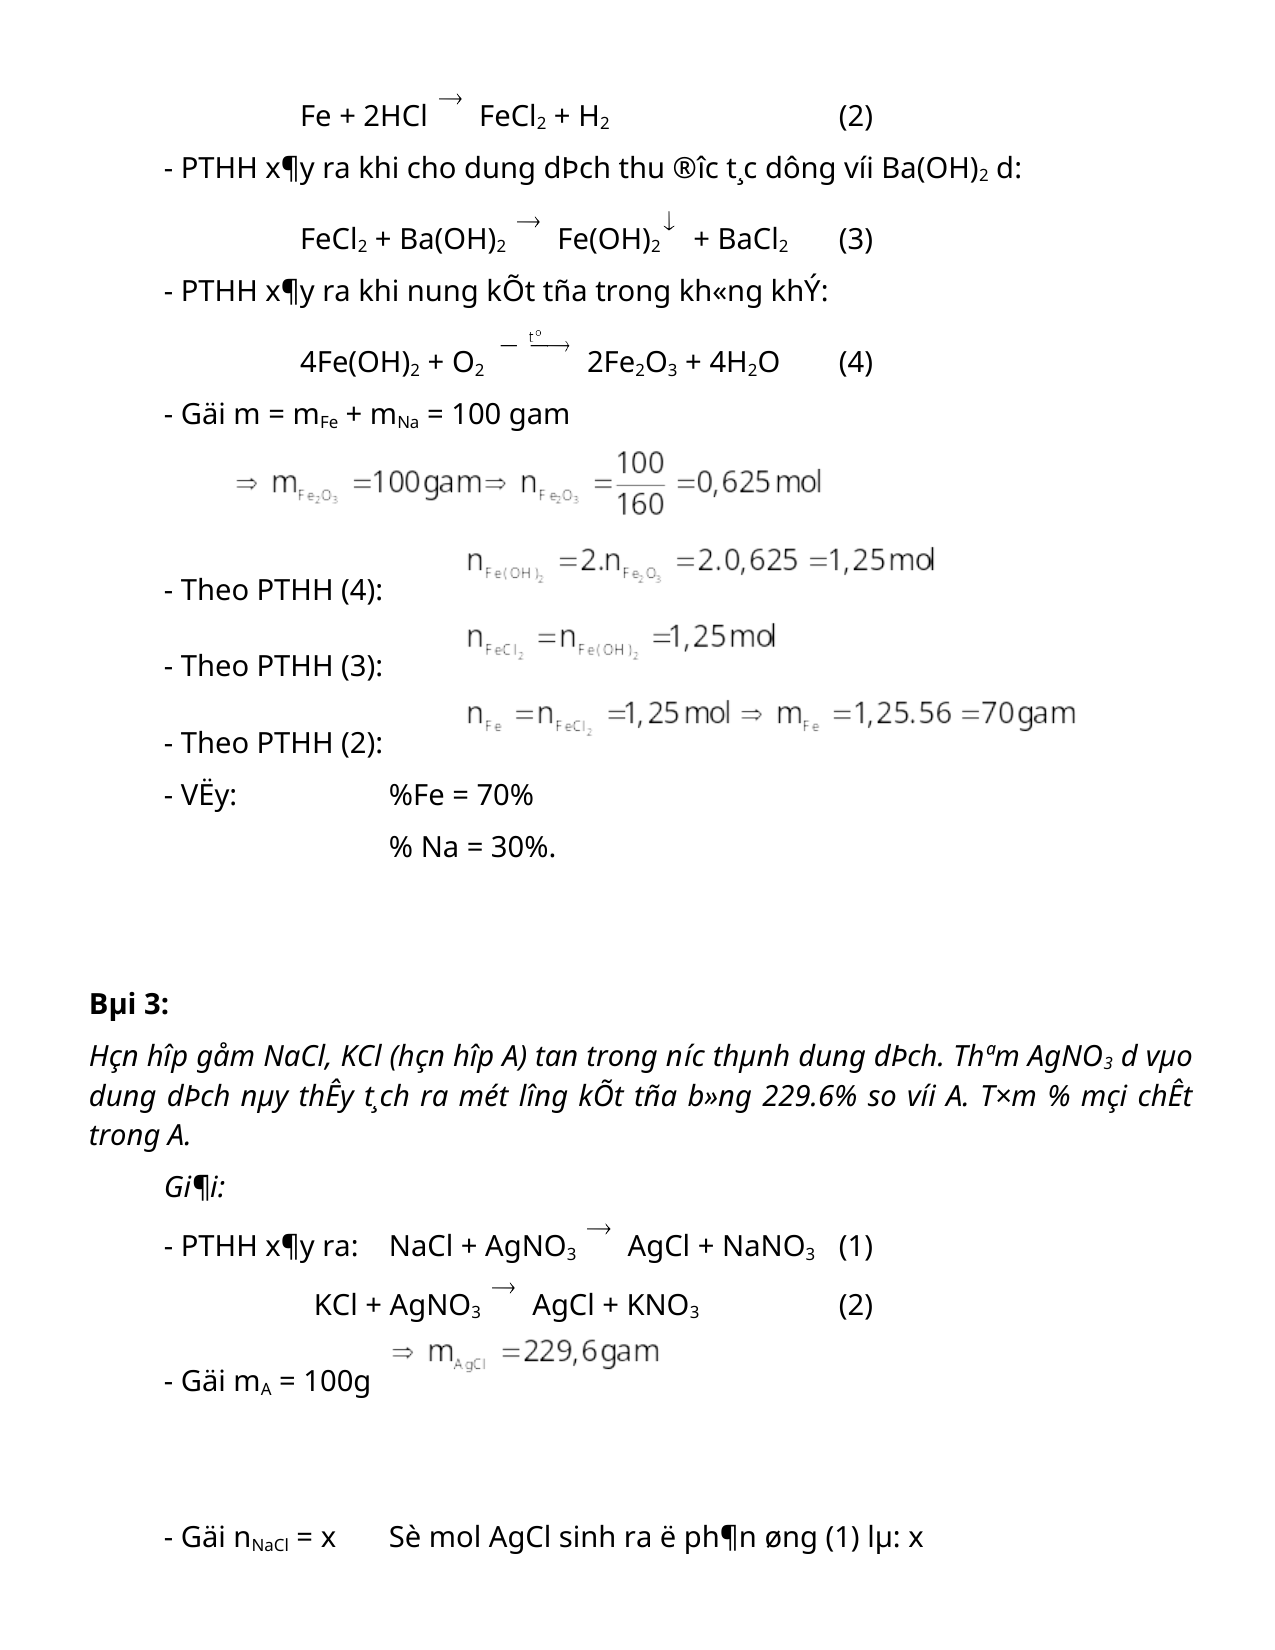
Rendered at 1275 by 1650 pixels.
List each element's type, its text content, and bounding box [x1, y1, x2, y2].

text 4Fe(OH)2 + O2 2Fe2O3 + 4H2O (4) [164, 323, 1196, 381]
text Fe + 2HCl FeCl2 + H2 (2) [164, 89, 1196, 135]
text - PTHH x¶y ra khi nung kÕt tña trong kh«ng khÝ: [164, 270, 1196, 310]
text - PTHH x¶y ra khi cho dung dÞch thu ®­îc t¸c dông víi Ba(OH)2 d­: [164, 147, 1196, 187]
text FeCl2 + Ba(OH)2 Fe(OH)2 + BaCl2 (3) [164, 199, 1196, 258]
text - PTHH x¶y ra: NaCl + AgNO3 AgCl + NaNO3 (1) [164, 1219, 1196, 1265]
text Hçn hîp gåm NaCl, KCl (hçn hîp A) tan trong n­íc thµnh dung dÞch. Thªm AgNO3 d­ vµo dung dÞch nµy thÊy t¸ch ra mét l­îng kÕt tña b»ng 229.6% so víi A. T×m % mçi chÊt trong A. [89, 1035, 1196, 1154]
text KCl + AgNO3 AgCl + KNO3 (2) [164, 1277, 1196, 1323]
text - Gäi m = mFe + mNa = 100 gam [164, 394, 1196, 433]
text Bµi 3: [89, 983, 1196, 1023]
text - Theo PTHH (3): [164, 621, 1196, 685]
text - Theo PTHH (2): [164, 698, 1196, 762]
text - Gäi nNaCl = x Sè mol AgCl sinh ra ë ph¶n øng (1) lµ: x [164, 1517, 1196, 1556]
text % Na = 30%. [164, 826, 1196, 866]
text Gi¶i: [164, 1167, 1196, 1206]
text - Theo PTHH (4): [164, 544, 1196, 608]
text - VËy: %Fe = 70% [164, 774, 1196, 814]
text - Gäi mA = 100g [164, 1336, 1196, 1400]
